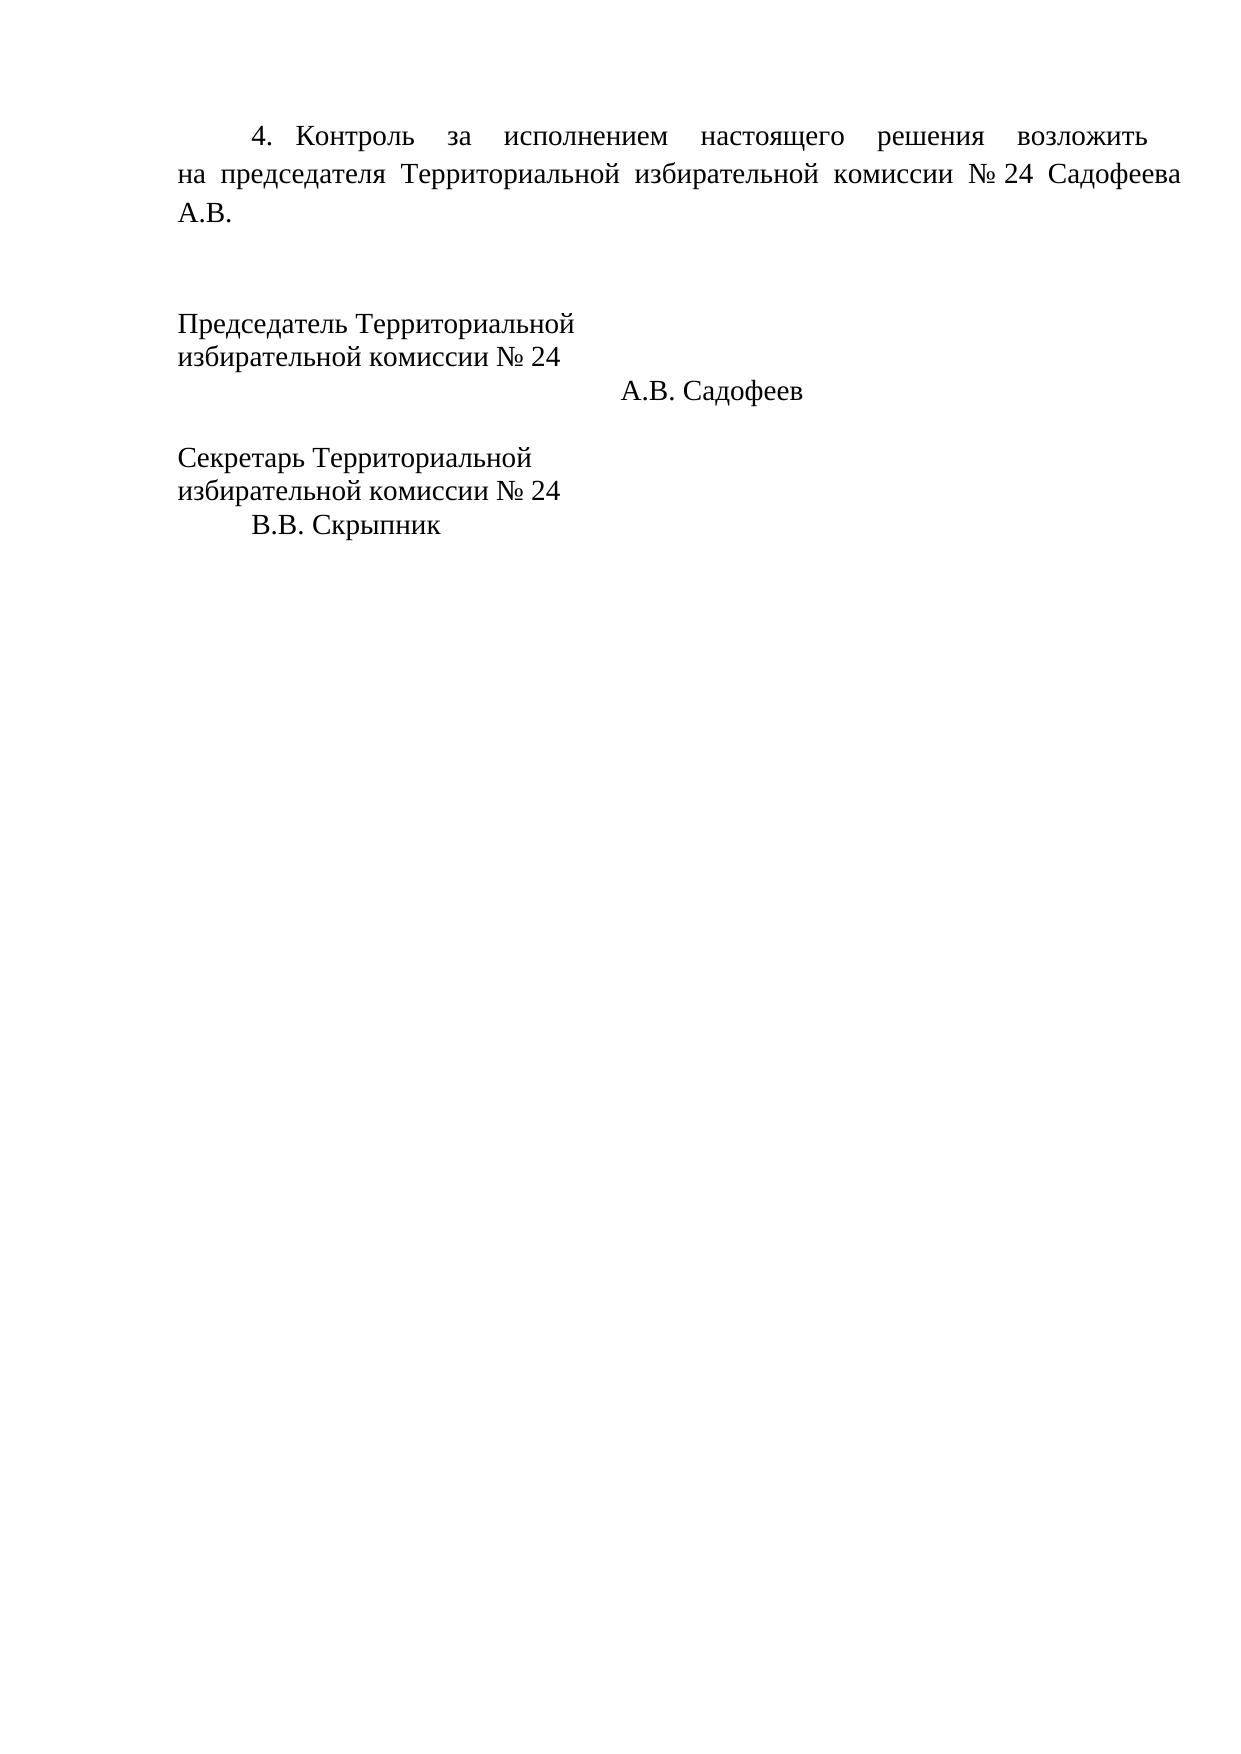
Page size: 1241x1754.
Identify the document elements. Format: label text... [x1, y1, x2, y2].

text Председатель Территориальной [177, 306, 1181, 339]
text избирательной комиссии № 24 В.В. Скрыпник [177, 473, 1181, 541]
text Секретарь Территориальной [177, 440, 1181, 473]
list Контроль за исполнением настоящего решения возложить на председателя Территориальной избирательной комиссии № 24 Садофеева А.В. [177, 118, 1181, 229]
text избирательной комиссии № 24 А.В. Садофеев [177, 339, 1181, 406]
